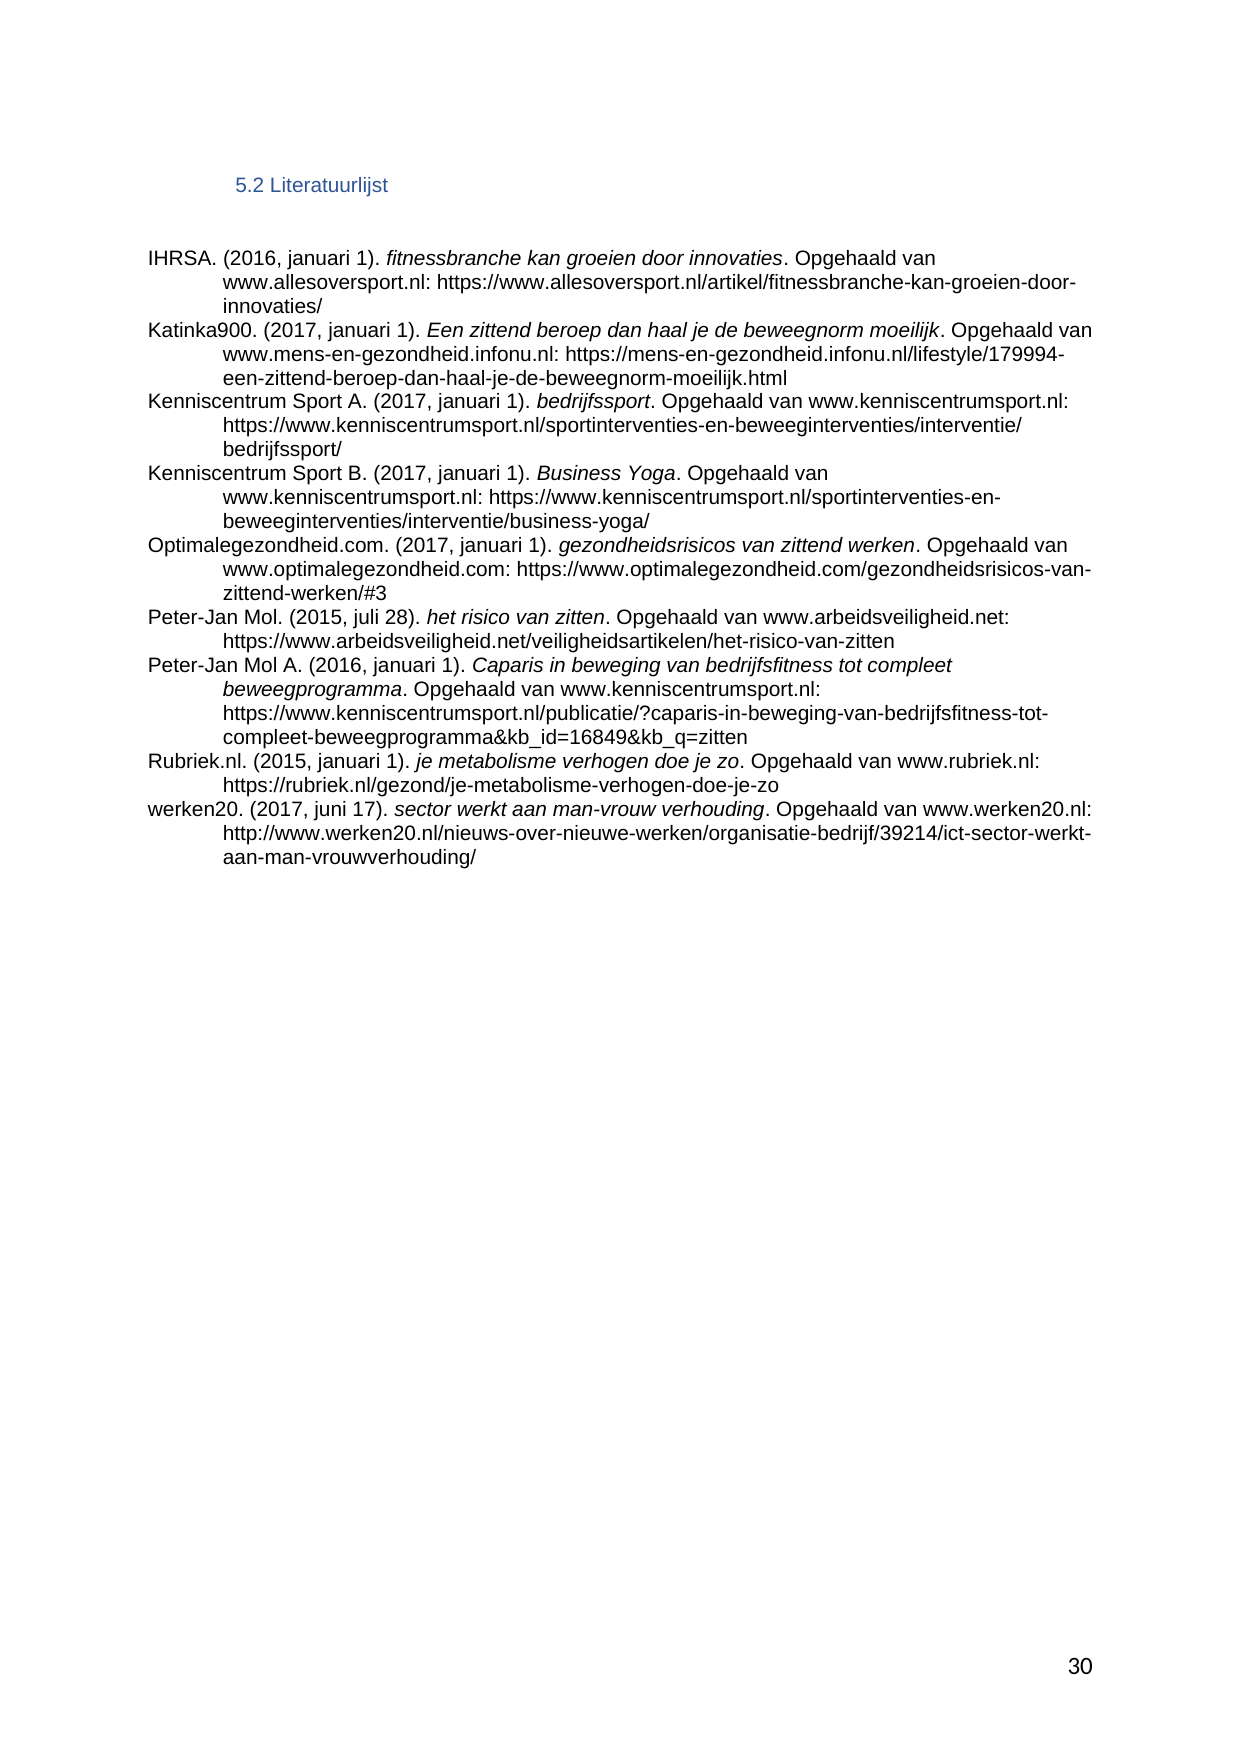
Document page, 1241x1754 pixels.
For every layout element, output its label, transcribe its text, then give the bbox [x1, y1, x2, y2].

subtitle 5.2 Literatuurlijst [235, 173, 1130, 197]
